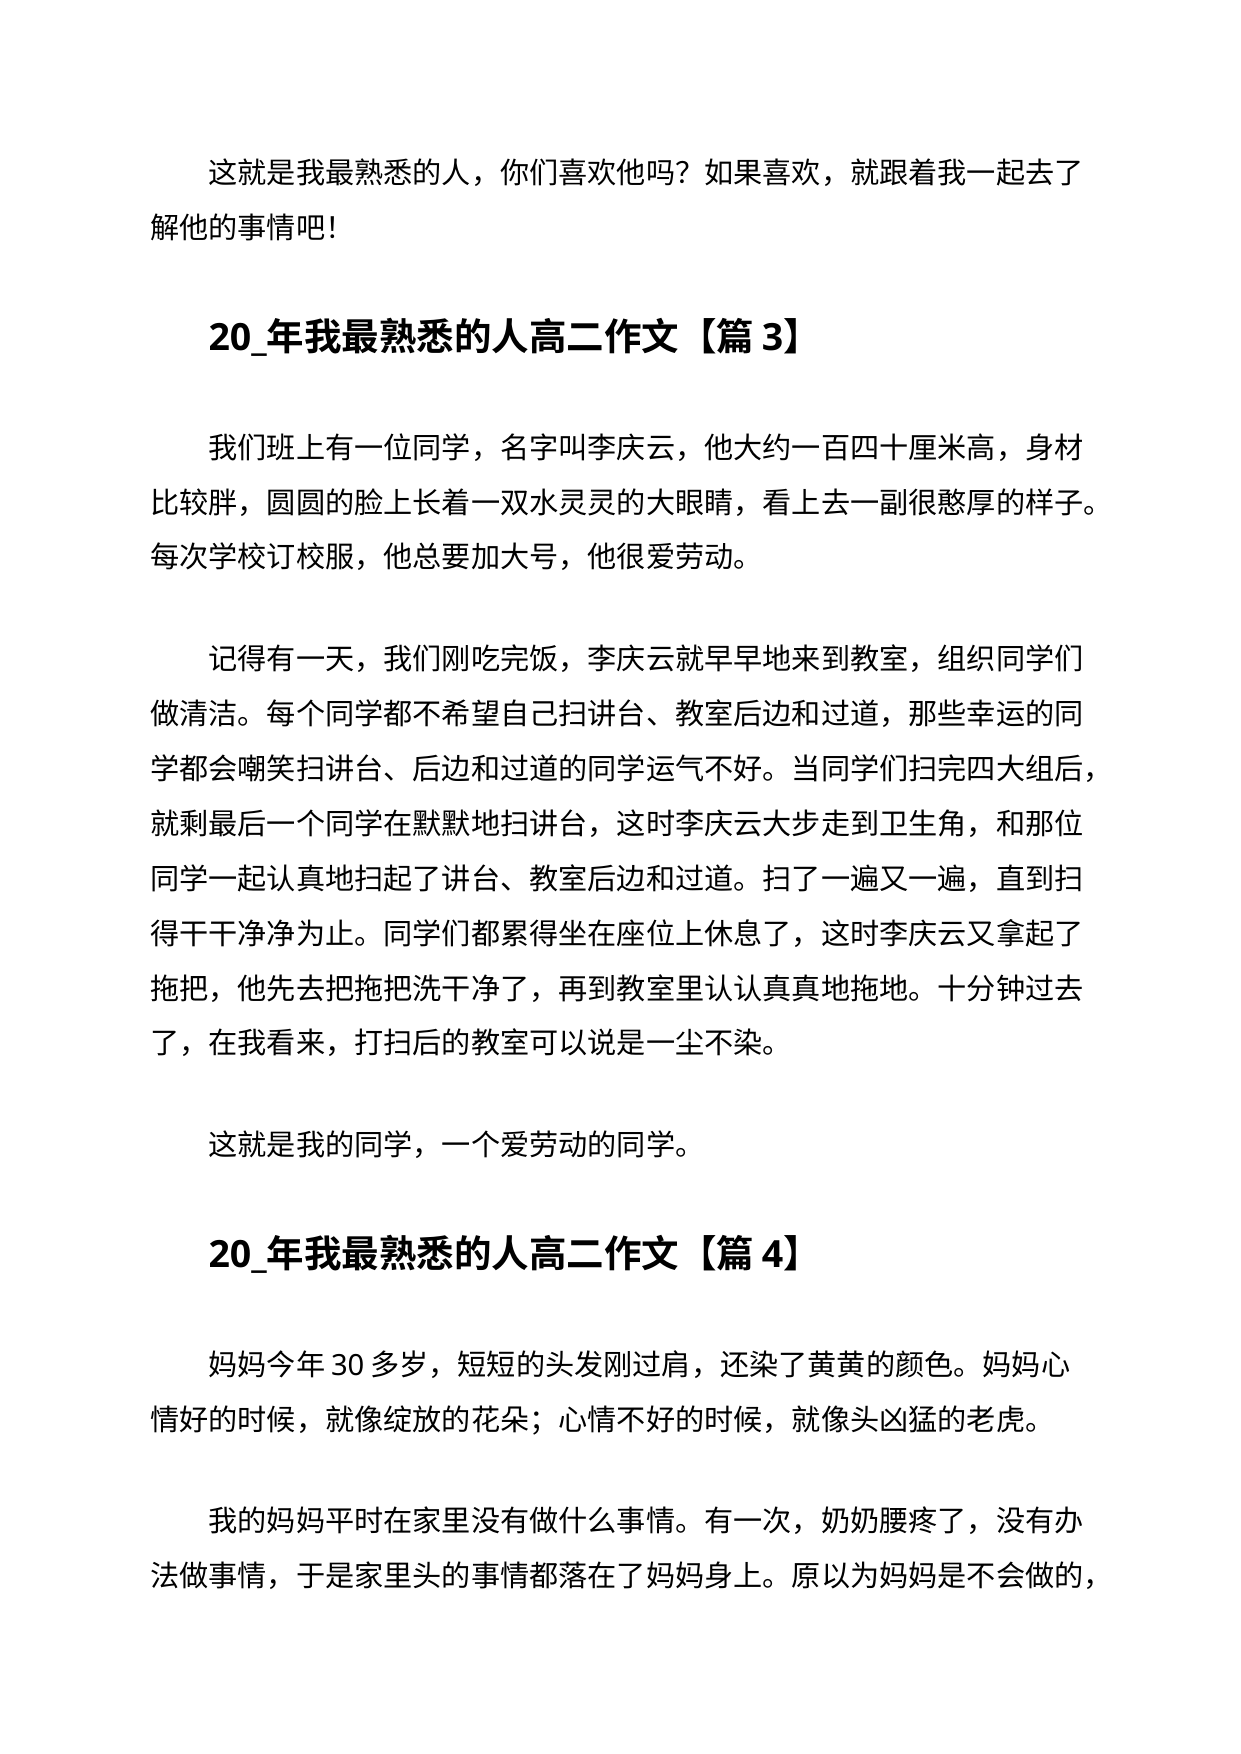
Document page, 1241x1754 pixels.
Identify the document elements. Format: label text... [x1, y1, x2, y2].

text 这就是我的同学，一个爱劳动的同学。 [150, 1122, 1090, 1164]
text 妈妈今年30多岁，短短的头发刚过肩，还染了黄黄的颜色。妈妈心情好的时候，就像绽放的花朵；心情不好的时候，就像头凶猛的老虎。 [150, 1341, 1090, 1438]
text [150, 1498, 1090, 1595]
text 20_年我最熟悉的人高二作文【篇3】 [150, 307, 1090, 361]
text 20_年我最熟悉的人高二作文【篇4】 [150, 1224, 1090, 1278]
text 这就是我最熟悉的人，你们喜欢他吗？如果喜欢，就跟着我一起去了解他的事情吧！ [150, 150, 1090, 247]
text 我们班上有一位同学，名字叫李庆云，他大约一百四十厘米高，身材比较胖，圆圆的脸上长着一双水灵灵的大眼睛，看上去一副很憨厚的样子。每次学校订校服，他总要加大号，他很爱劳动。 [150, 424, 1090, 576]
text 记得有一天，我们刚吃完饭，李庆云就早早地来到教室，组织同学们做清洁。每个同学都不希望自己扫讲台、教室后边和过道，那些幸运的同学都会嘲笑扫讲台、后边和过道的同学运气不好。当同学们扫完四大组后，就剩最后一个同学在默默地扫讲台，这时李庆云大步走到卫生角，和那位同学一起认真地扫起了讲台、教室后边和过道。扫了一遍又一遍，直到扫得干干净净为止。同学们都累得坐在座位上休息了，这时李庆云又拿起了拖把，他先去把拖把洗干净了，再到教室里认认真真地拖地。十分钟过去了，在我看来，打扫后的教室可以说是一尘不染。 [150, 636, 1090, 1062]
